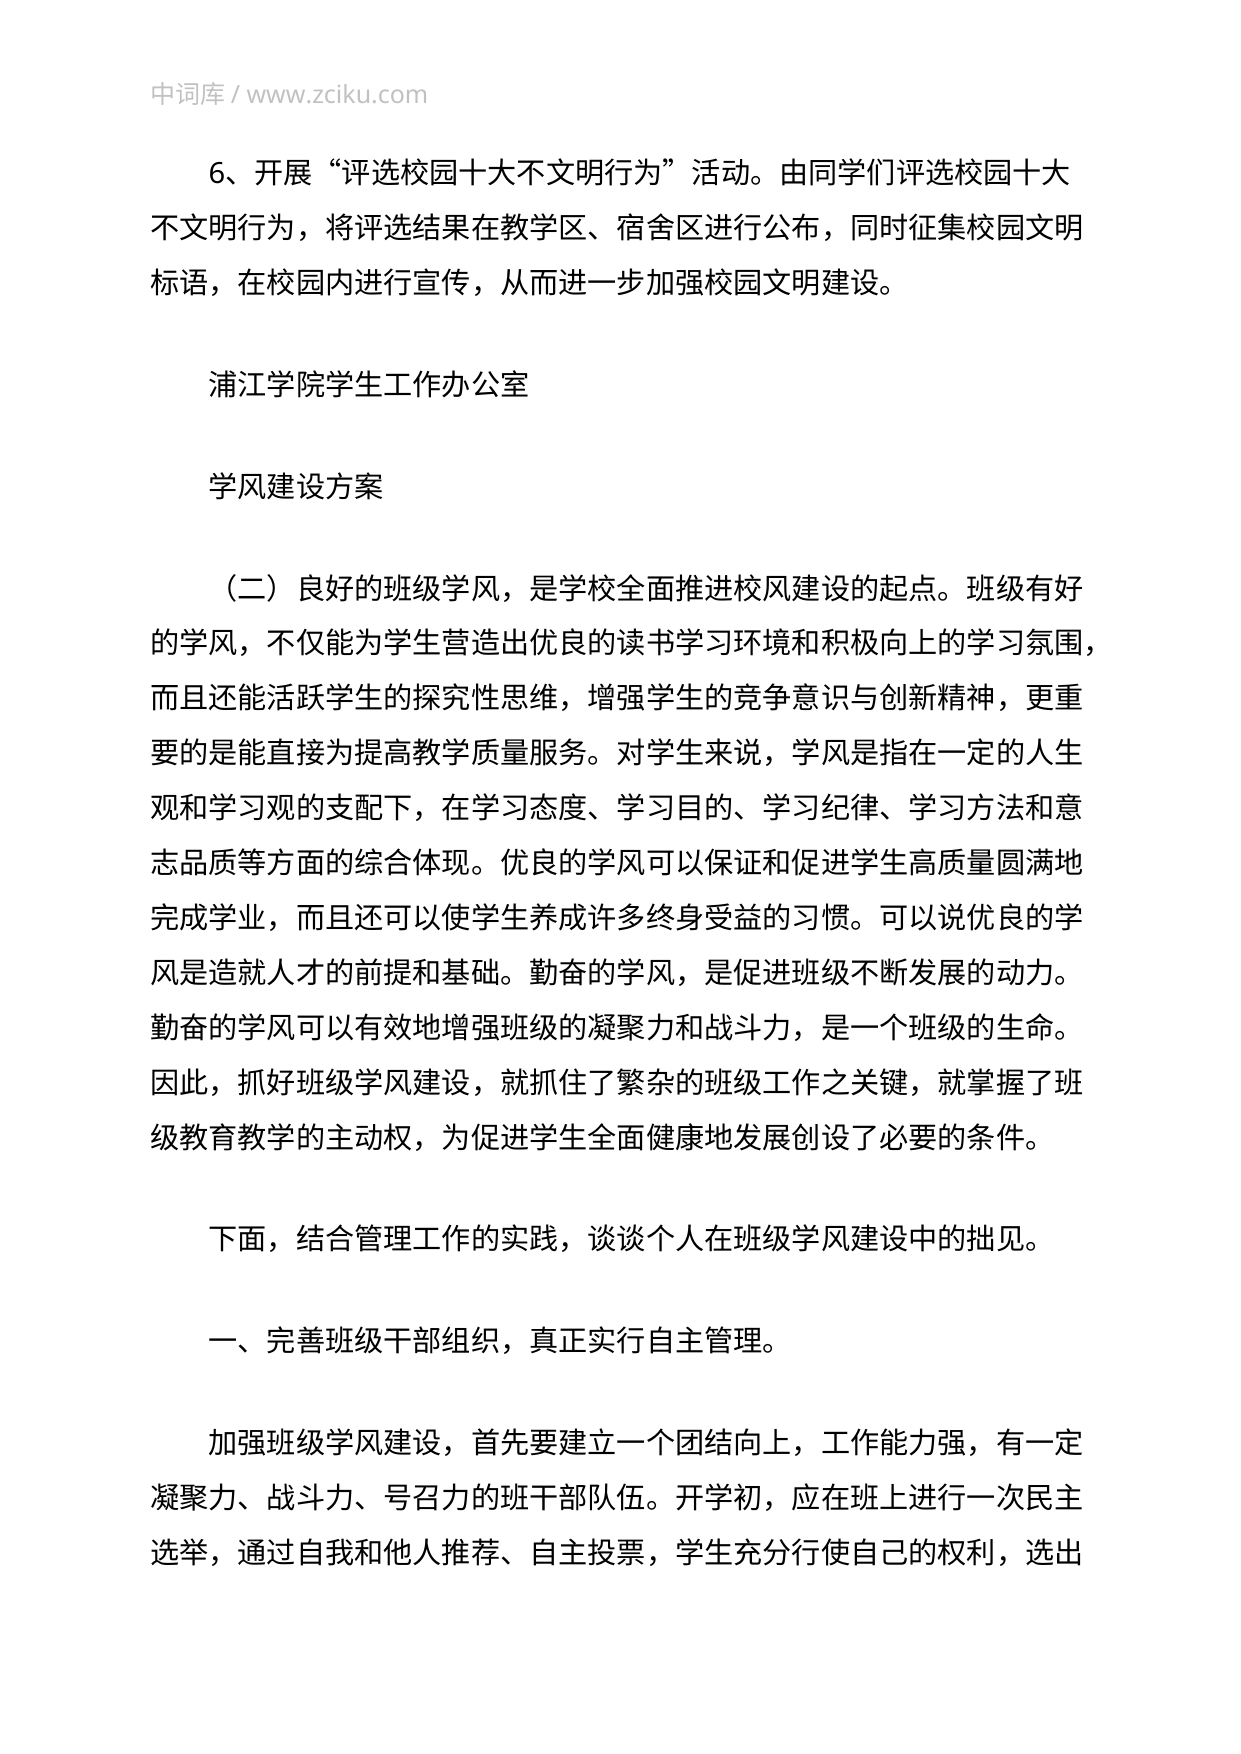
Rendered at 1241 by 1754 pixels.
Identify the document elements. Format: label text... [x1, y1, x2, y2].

text 浦江学院学生工作办公室 [150, 362, 1090, 404]
text （二）良好的班级学风，是学校全面推进校风建设的起点。班级有好的学风，不仅能为学生营造出优良的读书学习环境和积极向上的学习氛围，而且还能活跃学生的探究性思维，增强学生的竞争意识与创新精神，更重要的是能直接为提高教学质量服务。对学生来说，学风是指在一定的人生观和学习观的支配下，在学习态度、学习目的、学习纪律、学习方法和意志品质等方面的综合体现。优良的学风可以保证和促进学生高质量圆满地完成学业，而且还可以使学生养成许多终身受益的习惯。可以说优良的学风是造就人才的前提和基础。勤奋的学风，是促进班级不断发展的动力。勤奋的学风可以有效地增强班级的凝聚力和战斗力，是一个班级的生命。因此，抓好班级学风建设，就抓住了繁杂的班级工作之关键，就掌握了班级教育教学的主动权，为促进学生全面健康地发展创设了必要的条件。 [150, 565, 1090, 1156]
text 6、开展“评选校园十大不文明行为”活动。由同学们评选校园十大不文明行为，将评选结果在教学区、宿舍区进行公布，同时征集校园文明标语，在校园内进行宣传，从而进一步加强校园文明建设。 [150, 150, 1090, 302]
text 学风建设方案 [150, 463, 1090, 506]
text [150, 1419, 1090, 1572]
text 下面，结合管理工作的实践，谈谈个人在班级学风建设中的拙见。 [150, 1216, 1090, 1258]
text 一、完善班级干部组织，真正实行自主管理。 [150, 1318, 1090, 1360]
